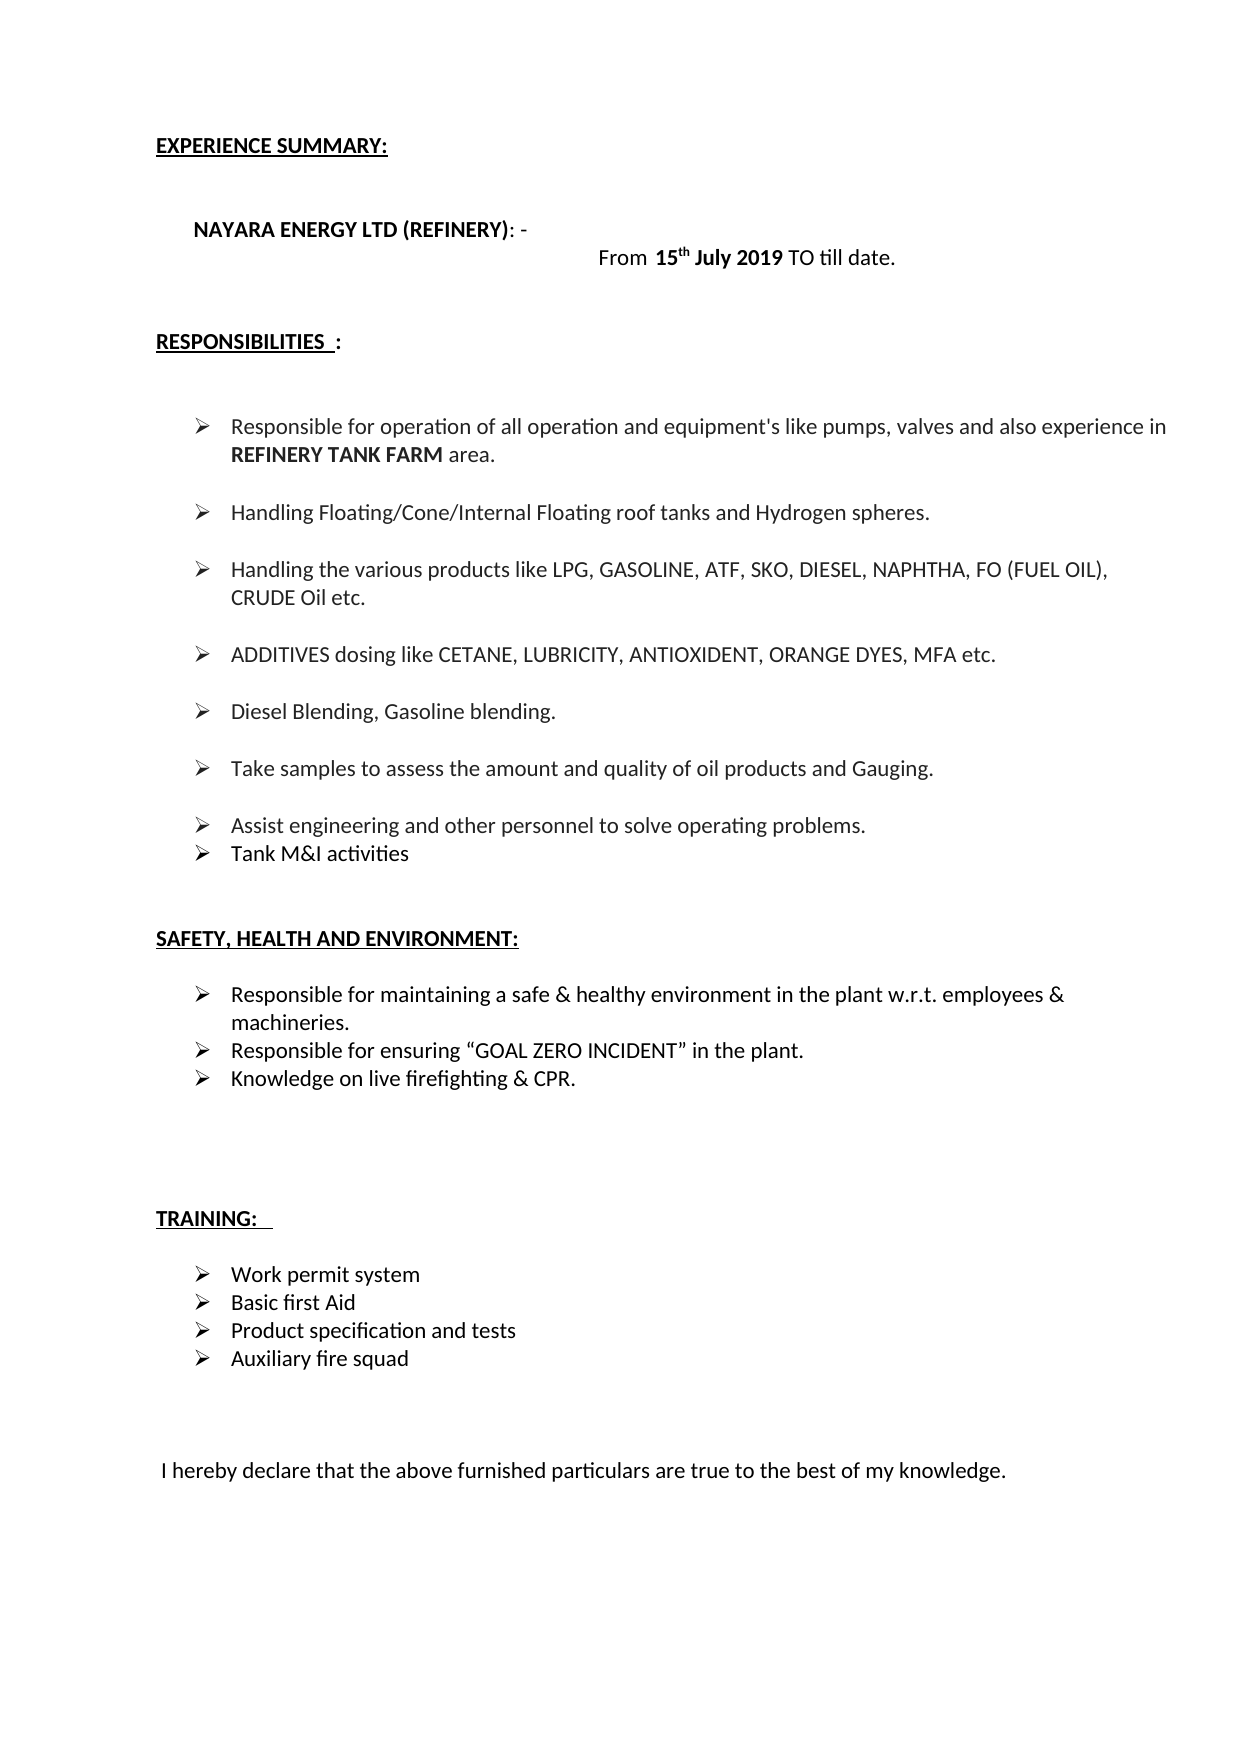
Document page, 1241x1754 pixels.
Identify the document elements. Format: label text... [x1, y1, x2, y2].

subtitle NAYARA ENERGY LTD (REFINERY): - [193, 215, 1168, 243]
subtitle RESPONSIBILITIES : [156, 327, 1168, 355]
list Basic first Aid [193, 1288, 1168, 1316]
list Handling Floating/Cone/Internal Floating roof tanks and Hydrogen spheres. [193, 498, 1168, 526]
list Assist engineering and other personnel to solve operating problems. [193, 812, 1168, 839]
subtitle EXPERIENCE SUMMARY: [156, 131, 1168, 159]
subtitle TRAINING: [156, 1204, 1168, 1232]
list Auxiliary fire squad [193, 1344, 1168, 1372]
list ADDITIVES dosing like CETANE, LUBRICITY, ANTIOXIDENT, ORANGE DYES, MFA etc. [193, 640, 1168, 668]
list Tank M&I activities [193, 839, 1168, 868]
subtitle Responsible for maintaining a safe & healthy environment in the plant w.r.t. employees & machineries. [193, 980, 1168, 1036]
list Work permit system [193, 1260, 1168, 1288]
list Take samples to assess the amount and quality of oil products and Gauging. [193, 754, 1168, 782]
subtitle SAFETY, HEALTH AND ENVIRONMENT: [156, 924, 1168, 952]
list Diesel Blending, Gasoline blending. [193, 697, 1168, 725]
subtitle Responsible for ensuring “GOAL ZERO INCIDENT” in the plant. [193, 1036, 1168, 1064]
subtitle From 15th July 2019 TO till date. [156, 243, 1168, 271]
list Responsible for operation of all operation and equipment's like pumps, valves and also experience in REFINERY TANK FARM area. [193, 412, 1168, 468]
text I hereby declare that the above furnished particulars are true to the best of my knowledge. [156, 1456, 1168, 1484]
list Handling the various products like LPG, GASOLINE, ATF, SKO, DIESEL, NAPHTHA, FO (FUEL OIL), CRUDE Oil etc. [193, 555, 1168, 611]
subtitle Knowledge on live firefighting & CPR. [193, 1064, 1168, 1092]
list Product specification and tests [193, 1316, 1168, 1344]
